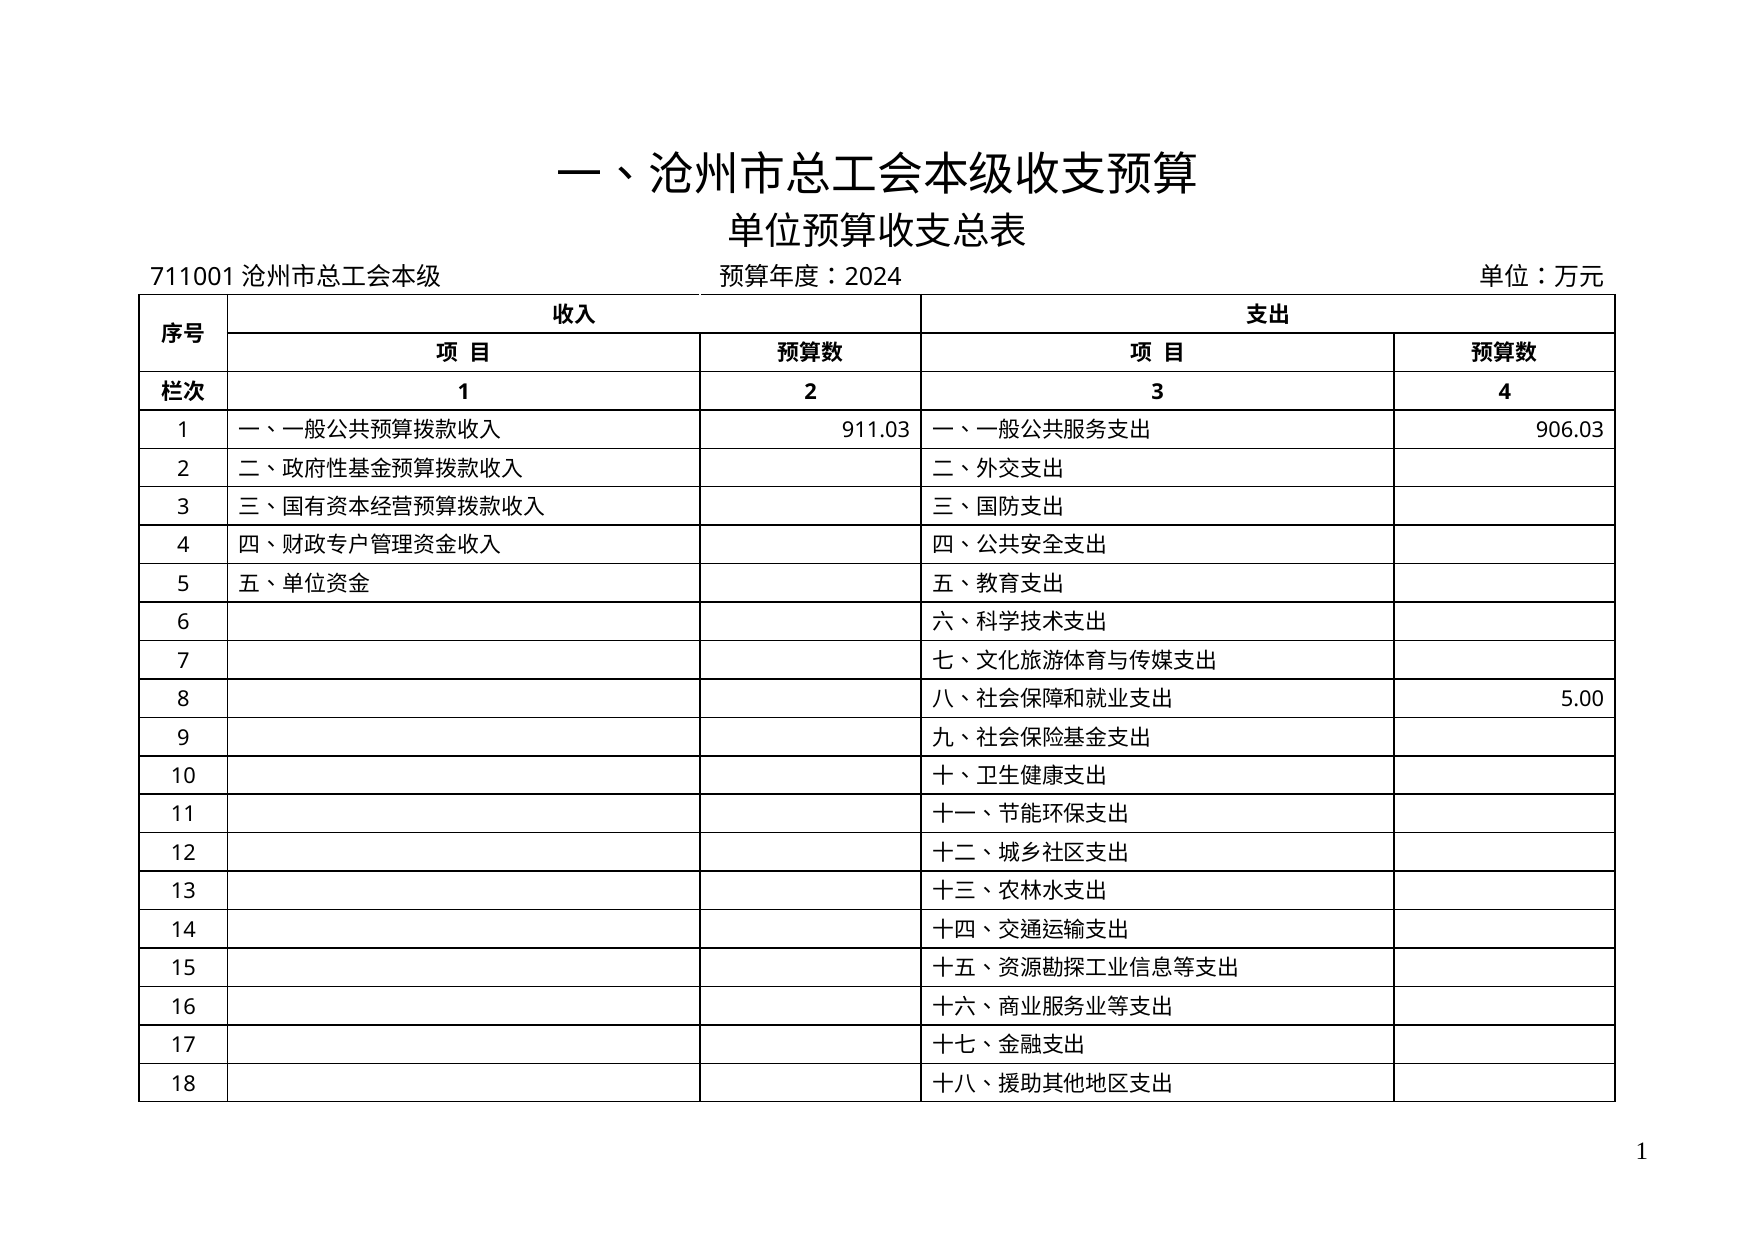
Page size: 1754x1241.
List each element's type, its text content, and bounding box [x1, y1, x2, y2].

table_cell 三、国有资本经营预算拨款收入 [228, 487, 699, 524]
table_cell [1395, 872, 1614, 909]
table_cell [701, 872, 920, 909]
table_cell [701, 526, 920, 563]
table_cell [1395, 641, 1614, 678]
table_cell 17 [140, 1026, 227, 1062]
table_cell 4 [140, 526, 227, 563]
table_cell 收入 [228, 295, 920, 332]
table_cell [1395, 757, 1614, 793]
table_cell 二、外交支出 [922, 449, 1393, 486]
table_cell [228, 603, 699, 639]
table_cell [701, 718, 920, 755]
table_cell [1395, 795, 1614, 832]
table_cell [1395, 949, 1614, 986]
table_cell 项 目 [922, 334, 1393, 371]
table_cell 十、卫生健康支出 [922, 757, 1393, 793]
table_cell 十四、交通运输支出 [922, 910, 1393, 947]
table_cell [228, 987, 699, 1024]
table_cell 2 [140, 449, 227, 486]
table_cell 十六、商业服务业等支出 [922, 987, 1393, 1024]
table_cell 7 [140, 641, 227, 678]
table_cell [701, 910, 920, 947]
table_cell 十三、农林水支出 [922, 872, 1393, 909]
table_cell 十一、节能环保支出 [922, 795, 1393, 832]
table_cell [1395, 487, 1614, 524]
table_cell [228, 949, 699, 986]
table_cell 十八、援助其他地区支出 [922, 1064, 1393, 1101]
table_cell 9 [140, 718, 227, 755]
table_cell 一、一般公共服务支出 [922, 411, 1393, 447]
table_cell [701, 487, 920, 524]
table_cell 11 [140, 795, 227, 832]
table_cell 序号 [140, 295, 227, 371]
table_cell [1395, 526, 1614, 563]
table_cell 六、科学技术支出 [922, 603, 1393, 639]
table_cell 911.03 [701, 411, 920, 447]
table_cell [228, 680, 699, 716]
table_cell [1395, 564, 1614, 601]
table_cell [701, 641, 920, 678]
table_cell [701, 757, 920, 793]
table_cell [701, 449, 920, 486]
table_cell 906.03 [1395, 411, 1614, 447]
table_cell [1395, 910, 1614, 947]
table_cell 十五、资源勘探工业信息等支出 [922, 949, 1393, 986]
table_cell 16 [140, 987, 227, 1024]
table_cell 项 目 [228, 334, 699, 371]
table_cell [1395, 987, 1614, 1024]
table_cell 12 [140, 833, 227, 870]
table_cell 栏次 [140, 372, 227, 409]
table_cell 七、文化旅游体育与传媒支出 [922, 641, 1393, 678]
table_cell [1395, 1026, 1614, 1062]
text 单位预算收支总表 [106, 204, 1648, 255]
table_cell [228, 833, 699, 870]
table_cell [1395, 833, 1614, 870]
text 一、沧州市总工会本级收支预算 [106, 142, 1648, 204]
table_cell [228, 1026, 699, 1062]
table_cell [1395, 1064, 1614, 1101]
table_header 单位：万元 [922, 257, 1614, 294]
table_cell [1395, 718, 1614, 755]
table_cell [228, 641, 699, 678]
table_cell 二、政府性基金预算拨款收入 [228, 449, 699, 486]
table_cell 6 [140, 603, 227, 639]
table_cell 3 [140, 487, 227, 524]
table_cell [701, 1064, 920, 1101]
table_cell 一、一般公共预算拨款收入 [228, 411, 699, 447]
table_cell [701, 833, 920, 870]
table_cell [1395, 449, 1614, 486]
table_cell 四、财政专户管理资金收入 [228, 526, 699, 563]
table_cell 18 [140, 1064, 227, 1101]
table_cell [228, 718, 699, 755]
table_cell [701, 949, 920, 986]
table_cell [228, 872, 699, 909]
table_cell 1 [140, 411, 227, 447]
table_cell 十七、金融支出 [922, 1026, 1393, 1062]
table_cell [228, 1064, 699, 1101]
table_cell 2 [701, 372, 920, 409]
table_cell 八、社会保障和就业支出 [922, 680, 1393, 716]
table_cell [228, 757, 699, 793]
table_cell 4 [1395, 372, 1614, 409]
table_cell [701, 987, 920, 1024]
table_cell 预算数 [701, 334, 920, 371]
table_header 预算年度：2024 [701, 257, 920, 294]
table_header 711001沧州市总工会本级 [140, 257, 699, 294]
table_cell 九、社会保险基金支出 [922, 718, 1393, 755]
table_cell 10 [140, 757, 227, 793]
table_cell 四、公共安全支出 [922, 526, 1393, 563]
table_cell 14 [140, 910, 227, 947]
table_cell 15 [140, 949, 227, 986]
table_cell [701, 680, 920, 716]
table_cell 预算数 [1395, 334, 1614, 371]
table_cell [1395, 603, 1614, 639]
table_cell 5.00 [1395, 680, 1614, 716]
table_cell 5 [140, 564, 227, 601]
table_cell [701, 1026, 920, 1062]
table_cell 8 [140, 680, 227, 716]
table_cell 十二、城乡社区支出 [922, 833, 1393, 870]
table_cell 13 [140, 872, 227, 909]
table_cell 1 [228, 372, 699, 409]
table_cell [701, 564, 920, 601]
table_cell 三、国防支出 [922, 487, 1393, 524]
table_cell [228, 795, 699, 832]
table_cell 3 [922, 372, 1393, 409]
table_cell [701, 795, 920, 832]
table_cell [701, 603, 920, 639]
table_cell 支出 [922, 295, 1614, 332]
table_cell [228, 910, 699, 947]
table_cell 五、单位资金 [228, 564, 699, 601]
table_cell 五、教育支出 [922, 564, 1393, 601]
